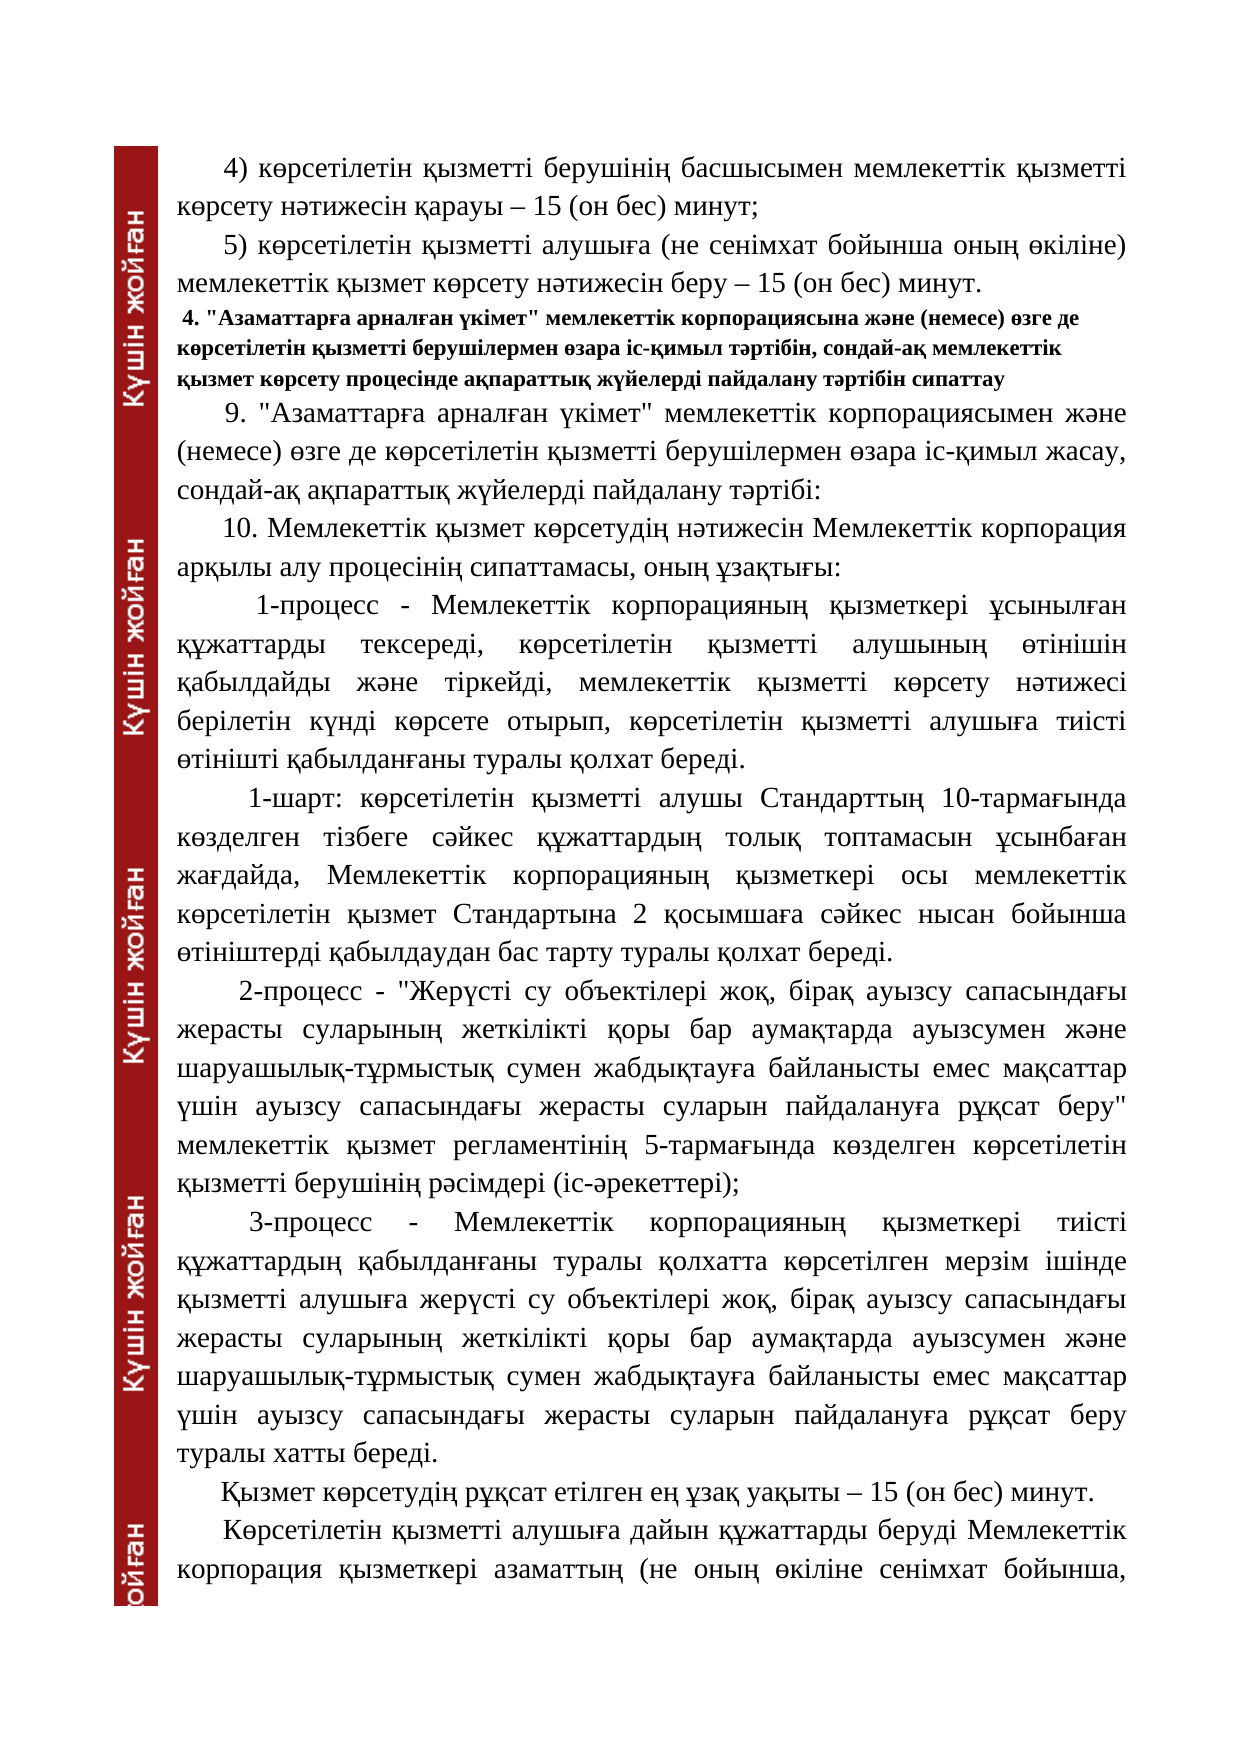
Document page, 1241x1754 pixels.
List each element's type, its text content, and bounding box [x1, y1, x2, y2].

picture [114, 1199, 158, 1204]
text 2-процесс - "Жерүсті су объектілері жоқ, бірақ ауызсу сапасындағы жерасты суларының жеткілікті қоры бар аумақтарда ауызсумен және шаруашылық-тұрмыстық сумен жабдықтауға байланысты емес мақсаттар үшін ауызсу сапасындағы жерасты суларын пайдалануға рұқсат беру" мемлекеттік қызмет регламентінің 5-тармағында көзделген көрсетілетін қызметті берушінің рәсімдері (іс-әрекеттері); [112, 973, 1128, 1199]
picture [114, 1584, 158, 1606]
picture [114, 1507, 158, 1512]
text 3-процесс - Мемлекеттік корпорацияның қызметкері тиісті құжаттардың қабылданғаны туралы қолхатта көрсетілген мерзім ішінде қызметті алушыға жерүсті су объектілері жоқ, бірақ ауызсу сапасындағы жерасты суларының жеткілікті қоры бар аумақтарда ауызсумен және шаруашылық-тұрмыстық сумен жабдықтауға байланысты емес мақсаттар үшін ауызсу сапасындағы жерасты суларын пайдалануға рұқсат беру туралы хатты береді. [112, 1204, 1128, 1469]
text 5) көрсетілетін қызметті алушыға (не сенімхат бойынша оның өкіліне) мемлекеттік қызмет көрсету нәтижесін беру – 15 (он бес) минут. [112, 227, 1128, 299]
picture [114, 1469, 158, 1474]
text 1-шарт: көрсетілетін қызметті алушы Стандарттың 10-тармағында көзделген тізбеге сәйкес құжаттардың толық топтамасын ұсынбаған жағдайда, Мемлекеттік корпорацияның қызметкері осы мемлекеттік көрсетілетін қызмет Стандартына 2 қосымшаға сәйкес нысан бойынша өтініштерді қабылдаудан бас тарту туралы қолхат береді. [112, 780, 1128, 968]
picture [114, 146, 158, 150]
text 9. "Азаматтарға арналған үкімет" мемлекеттік корпорациясымен және (немесе) өзге де көрсетілетін қызметті берушілермен өзара іс-қимыл жасау, сондай-ақ ақпараттық жүйелерді пайдалану тәртібі: [112, 395, 1128, 505]
picture [114, 775, 158, 780]
text 4) көрсетілетін қызметті берушінің басшысымен мемлекеттік қызметті көрсету нәтижесін қарауы – 15 (он бес) минут; [112, 150, 1128, 222]
picture [114, 299, 158, 304]
picture [114, 391, 158, 395]
picture [114, 582, 158, 587]
text 10. Мемлекеттік қызмет көрсетудің нәтижесін Мемлекеттік корпорация арқылы алу процесінің сипаттамасы, оның ұзақтығы: [112, 510, 1128, 582]
text Қызмет көрсетудің рұқсат етілген ең ұзақ уақыты – 15 (он бес) минут. [112, 1474, 1128, 1507]
picture [114, 505, 158, 510]
text 1-процесс - Мемлекеттік корпорацияның қызметкері ұсынылған құжаттарды тексереді, көрсетілетін қызметті алушының өтінішін қабылдайды және тіркейді, мемлекеттік қызметті көрсету нәтижесі берілетін күнді көрсете отырып, көрсетілетін қызметті алушыға тиісті өтінішті қабылданғаны туралы қолхат береді. [112, 587, 1128, 775]
picture [114, 222, 158, 227]
text 4. "Азаматтарға арналған үкімет" мемлекеттік корпорациясына және (немесе) өзге де көрсетілетін қызметті берушілермен өзара іс-қимыл тәртібін, сондай-ақ мемлекеттік қызмет көрсету процесінде ақпараттық жүйелерді пайдалану тәртібін сипаттау [112, 304, 1128, 391]
picture [114, 968, 158, 973]
